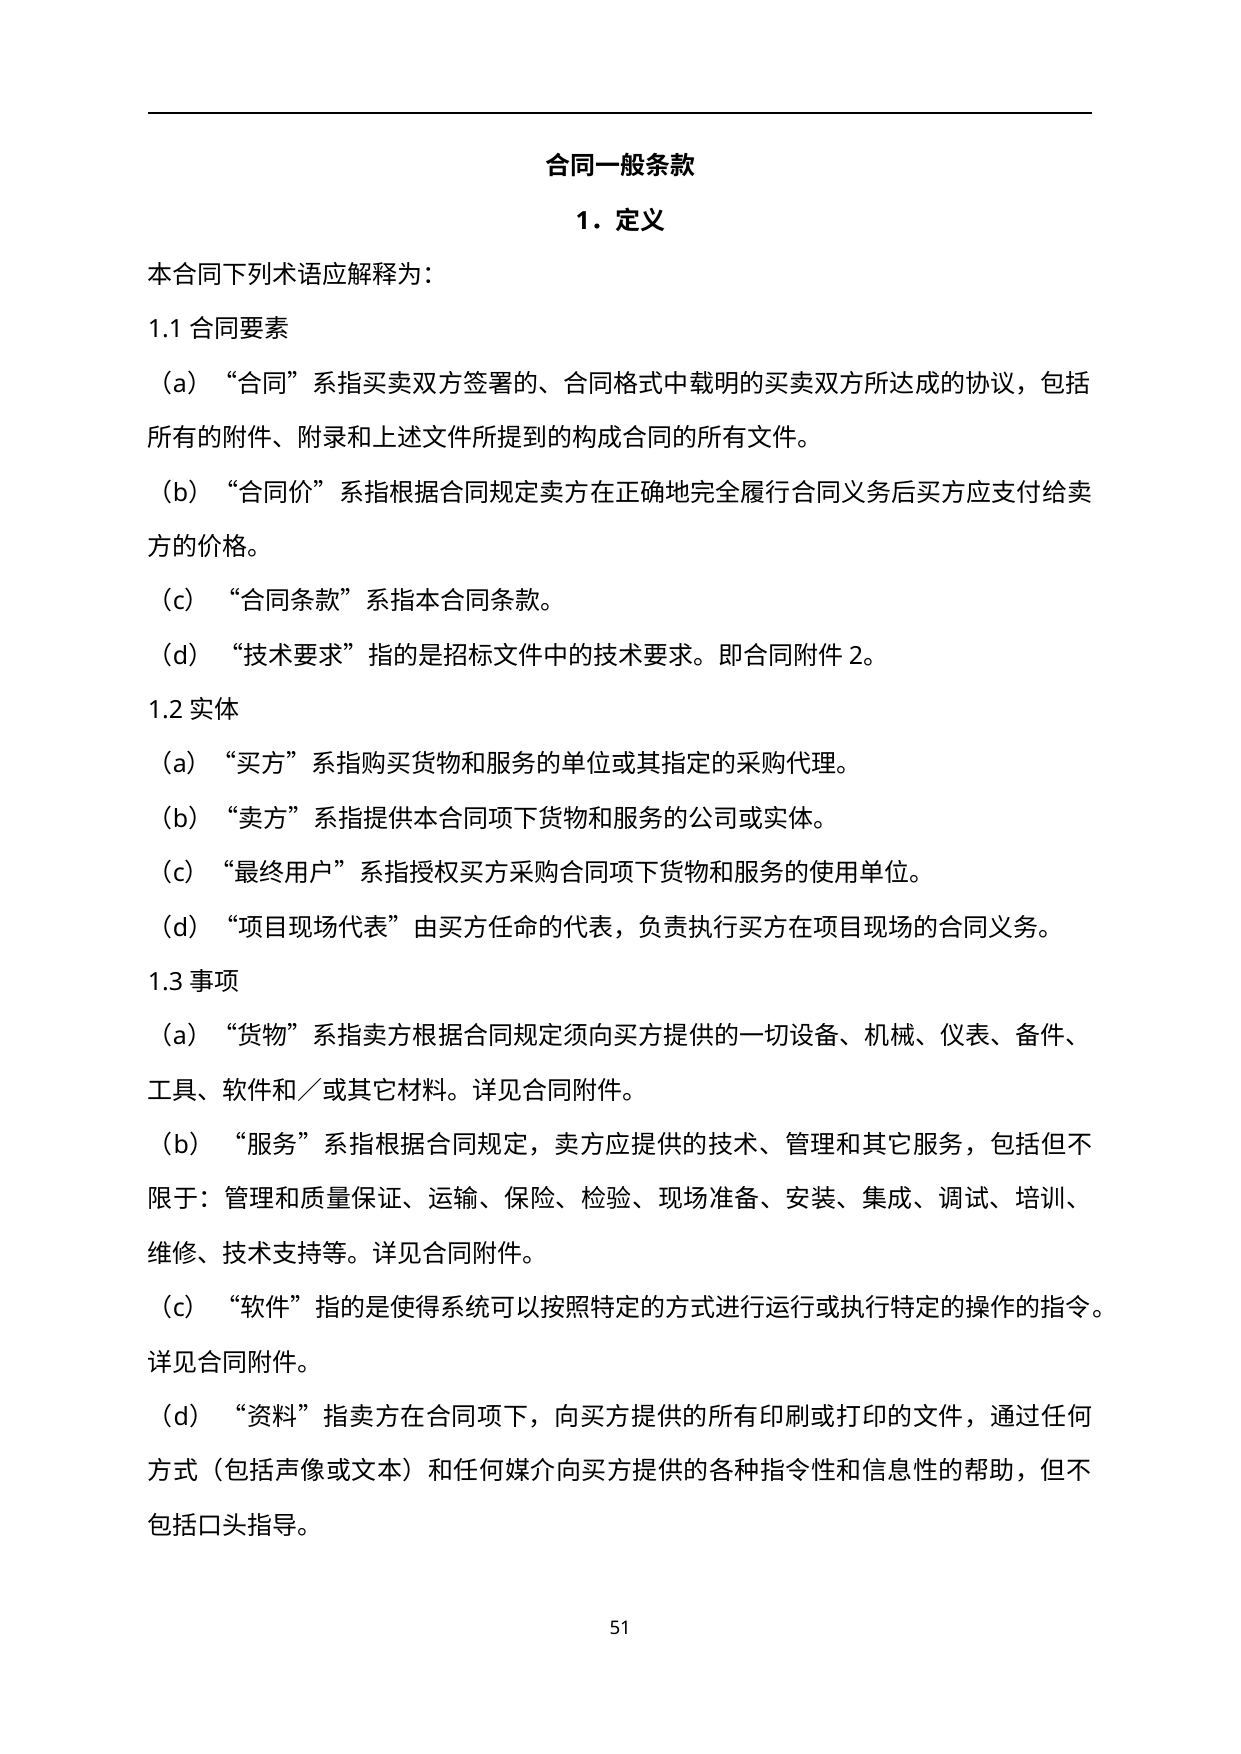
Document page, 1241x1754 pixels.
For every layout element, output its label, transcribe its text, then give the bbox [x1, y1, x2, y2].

text （a）“合同”系指买卖双方签署的、合同格式中载明的买卖双方所达成的协议，包括所有的附件、附录和上述文件所提到的构成合同的所有文件。 [147, 363, 1092, 454]
text （b） “服务”系指根据合同规定，卖方应提供的技术、管理和其它服务，包括但不限于：管理和质量保证、运输、保险、检验、现场准备、安装、集成、调试、培训、维修、技术支持等。详见合同附件。 [147, 1124, 1092, 1269]
text 本合同下列术语应解释为： [148, 254, 1092, 291]
text 1.1 合同要素 [147, 309, 1092, 345]
text （a）“买方”系指购买货物和服务的单位或其指定的采购代理。 [147, 744, 1092, 780]
text （b）“合同价”系指根据合同规定卖方在正确地完全履行合同义务后买方应支付给卖方的价格。 [147, 472, 1092, 563]
subtitle 合同一般条款 [147, 146, 1092, 182]
text （c） “软件”指的是使得系统可以按照特定的方式进行运行或执行特定的操作的指令。详见合同附件。 [147, 1288, 1092, 1378]
text （d） “资料”指卖方在合同项下，向买方提供的所有印刷或打印的文件，通过任何方式（包括声像或文本）和任何媒介向买方提供的各种指令性和信息性的帮助，但不包括口头指导。 [147, 1396, 1092, 1541]
text （b）“卖方”系指提供本合同项下货物和服务的公司或实体。 [147, 798, 1092, 834]
text （c）“最终用户”系指授权买方采购合同项下货物和服务的使用单位。 [147, 853, 1092, 889]
text 1.3 事项 [147, 961, 1092, 998]
text （c） “合同条款”系指本合同条款。 [147, 581, 1092, 617]
text （a）“货物”系指卖方根据合同规定须向买方提供的一切设备、机械、仪表、备件、工具、软件和／或其它材料。详见合同附件。 [147, 1016, 1092, 1106]
text （d） “技术要求”指的是招标文件中的技术要求。即合同附件2。 [147, 635, 1092, 671]
subtitle 1．定义 [147, 200, 1092, 236]
text （d）“项目现场代表”由买方任命的代表，负责执行买方在项目现场的合同义务。 [147, 907, 1092, 943]
text 1.2 实体 [147, 689, 1092, 726]
